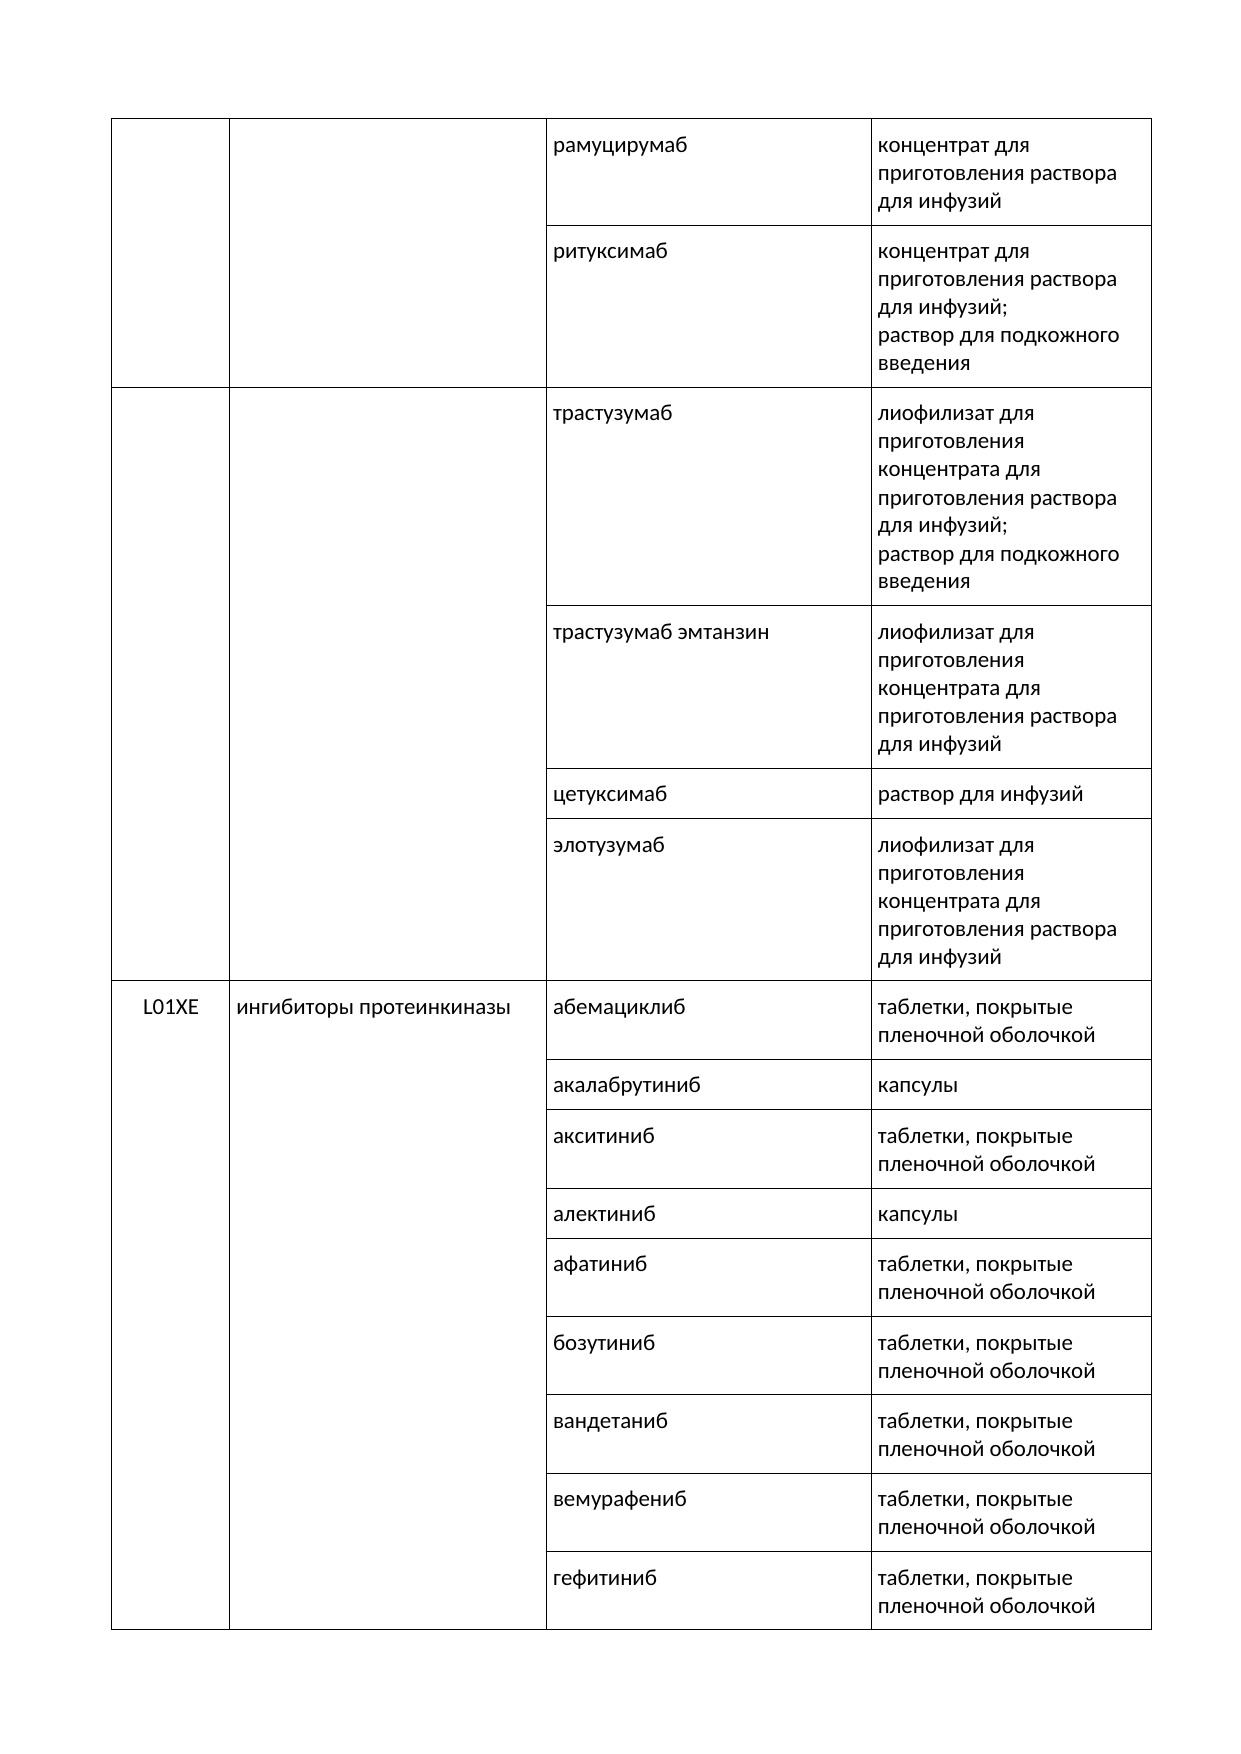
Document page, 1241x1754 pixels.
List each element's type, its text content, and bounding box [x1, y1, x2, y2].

table_cell акалабрутиниб [547, 1060, 871, 1109]
table_cell вемурафениб [547, 1474, 871, 1551]
table_cell гефитиниб [547, 1552, 871, 1629]
table_cell таблетки, покрытые пленочной оболочкой [872, 1552, 1151, 1629]
table_cell [230, 388, 546, 980]
table_cell элотузумаб [547, 819, 871, 980]
table_cell таблетки, покрытые пленочной оболочкой [872, 1395, 1151, 1473]
table_cell афатиниб [547, 1239, 871, 1316]
table_cell ингибиторы протеинкиназы [230, 981, 546, 1629]
table_cell капсулы [872, 1060, 1151, 1109]
table_cell ритуксимаб [547, 226, 871, 387]
table_cell таблетки, покрытые пленочной оболочкой [872, 1239, 1151, 1316]
table_cell лиофилизат для приготовления концентрата для приготовления раствора для инфузий [872, 606, 1151, 768]
table_cell капсулы [872, 1189, 1151, 1238]
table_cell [872, 119, 1151, 224]
table_cell вандетаниб [547, 1395, 871, 1473]
table_cell таблетки, покрытые пленочной оболочкой [872, 1474, 1151, 1551]
table_cell трастузумаб [547, 388, 871, 605]
table_cell лиофилизат для приготовления концентрата для приготовления раствора для инфузий; раствор для подкожного введения [872, 388, 1151, 605]
table_cell концентрат для приготовления раствора для инфузий; раствор для подкожного введения [872, 226, 1151, 387]
table_cell трастузумаб эмтанзин [547, 606, 871, 768]
table_cell акситиниб [547, 1110, 871, 1187]
table_cell таблетки, покрытые пленочной оболочкой [872, 1110, 1151, 1187]
table_cell алектиниб [547, 1189, 871, 1238]
table_cell [112, 388, 229, 980]
table_cell рамуцирумаб [547, 119, 871, 224]
table_cell лиофилизат для приготовления концентрата для приготовления раствора для инфузий [872, 819, 1151, 980]
table_cell абемациклиб [547, 981, 871, 1059]
table_cell таблетки, покрытые пленочной оболочкой [872, 1317, 1151, 1394]
table_cell раствор для инфузий [872, 769, 1151, 818]
table_cell L01XE [112, 981, 229, 1629]
table_cell бозутиниб [547, 1317, 871, 1394]
table_cell цетуксимаб [547, 769, 871, 818]
table_cell таблетки, покрытые пленочной оболочкой [872, 981, 1151, 1059]
